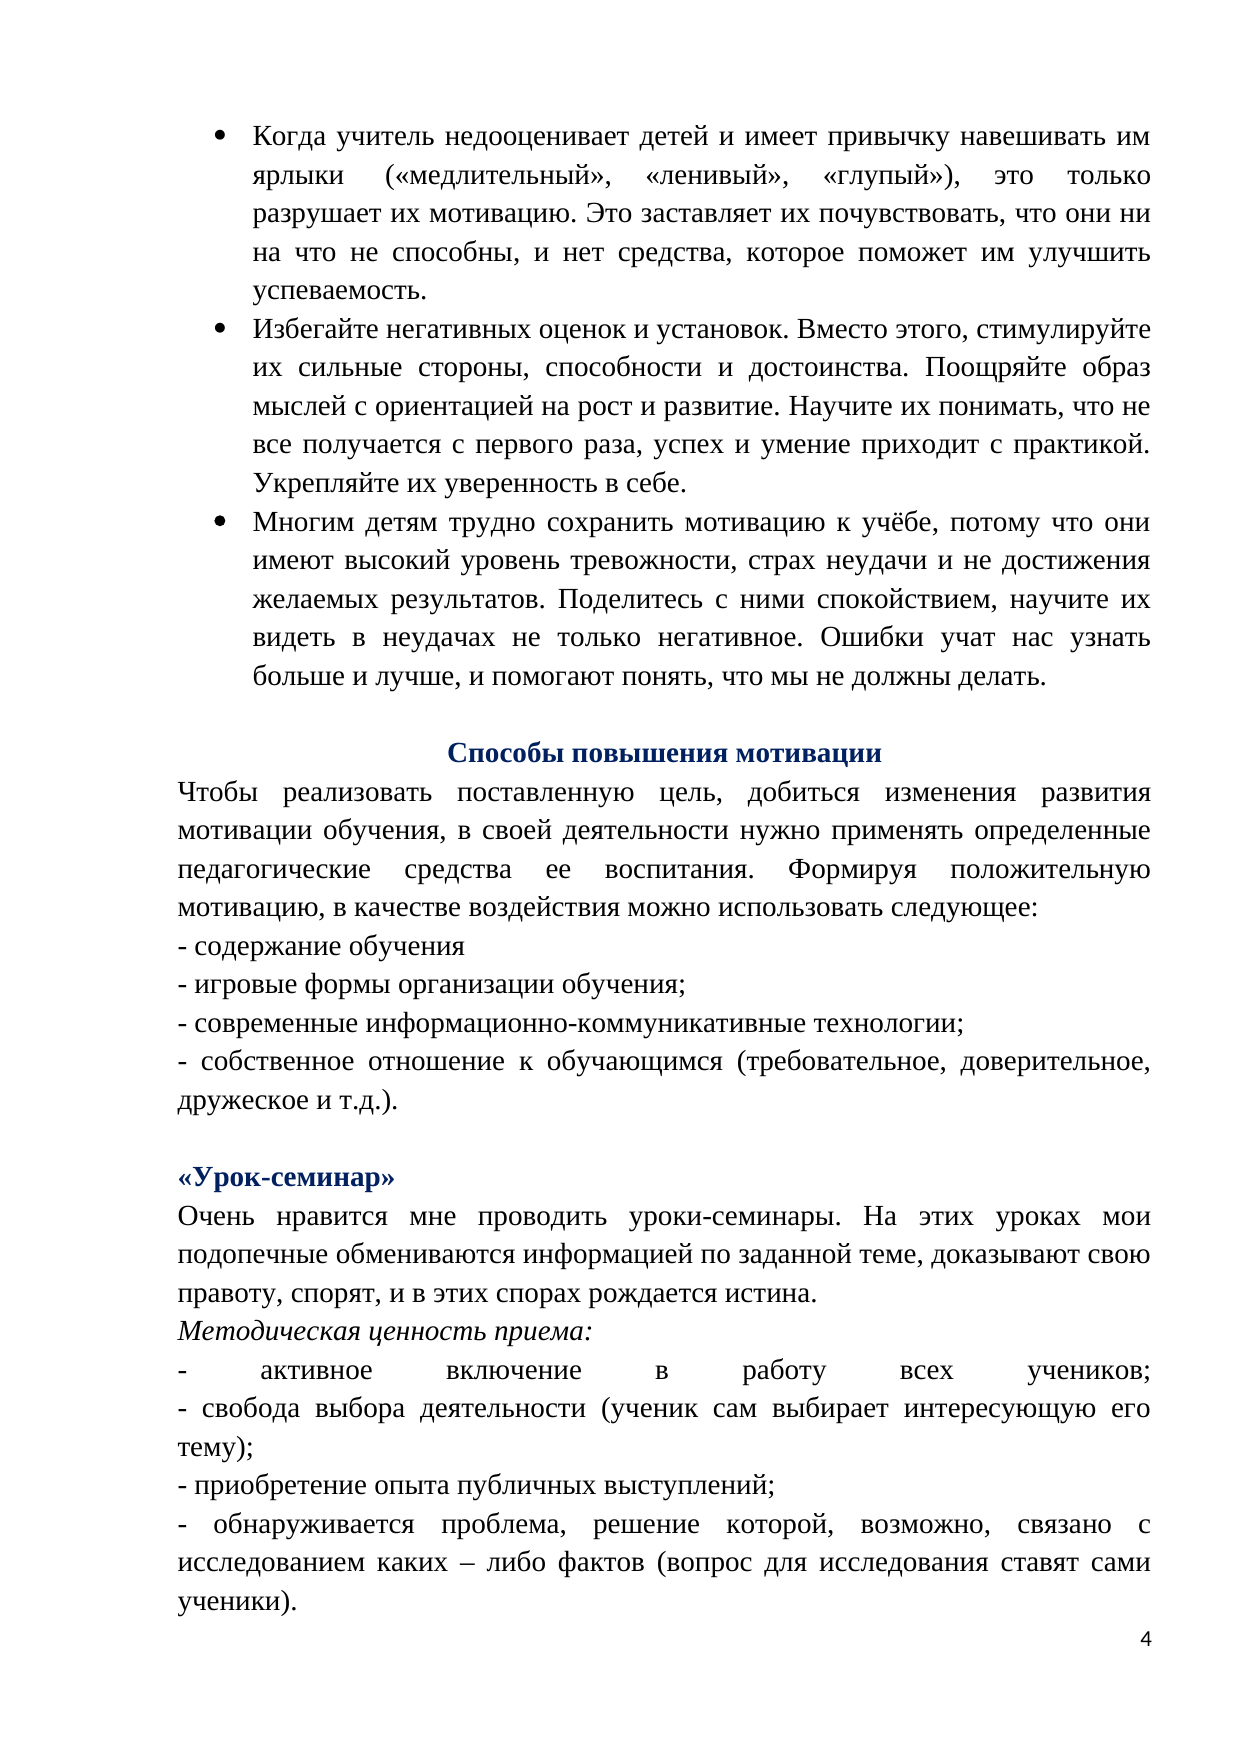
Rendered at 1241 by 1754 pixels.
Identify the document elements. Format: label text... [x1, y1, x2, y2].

text - современные информационно-коммуникативные технологии; [177, 1005, 1152, 1038]
text Очень нравится мне проводить уроки-семинары. На этих уроках мои подопечные обмениваются информацией по заданной теме, доказывают свою правоту, спорят, и в этих спорах рождается истина. [177, 1198, 1152, 1308]
text Чтобы реализовать поставленную цель, добиться изменения развития мотивации обучения, в своей деятельности нужно применять определенные педагогические средства ее воспитания. Формируя положительную мотивацию, в качестве воздействия можно использовать следующее: [177, 774, 1152, 923]
text Способы повышения мотивации [177, 735, 1152, 769]
list Когда учитель недооценивает детей и имеет привычку навешивать им ярлыки («медлительный», «ленивый», «глупый»), это только разрушает их мотивацию. Это заставляет их почувствовать, что они ни на что не способны, и нет средства, которое поможет им улучшить успеваемость. [215, 118, 1152, 306]
text «Урок-семинар» [177, 1159, 1152, 1193]
text - собственное отношение к обучающимся (требовательное, доверительное, дружеское и т.д.). [177, 1043, 1152, 1116]
text - содержание обучения [177, 928, 1152, 961]
text - обнаруживается проблема, решение которой, возможно, связано с исследованием каких – либо фактов (вопрос для исследования ставят сами ученики). [177, 1506, 1152, 1617]
text - приобретение опыта публичных выступлений; [177, 1467, 1152, 1501]
text Методическая ценность приема: [177, 1313, 1152, 1347]
text - активное включение в работу всех учеников; - свобода выбора деятельности (ученик сам выбирает интересующую его тему); [177, 1352, 1152, 1462]
text - игровые формы организации обучения; [177, 966, 1152, 1000]
list Избегайте негативных оценок и установок. Вместо этого, стимулируйте их сильные стороны, способности и достоинства. Поощряйте образ мыслей с ориентацией на рост и развитие. Научите их понимать, что не все получается с первого раза, успех и умение приходит с практикой. Укрепляйте их уверенность в себе. [215, 311, 1152, 499]
list Многим детям трудно сохранить мотивацию к учёбе, потому что они имеют высокий уровень тревожности, страх неудачи и не достижения желаемых результатов. Поделитесь с ними спокойствием, научите их видеть в неудачах не только негативное. Ошибки учат нас узнать больше и лучше, и помогают понять, что мы не должны делать. [215, 504, 1152, 692]
